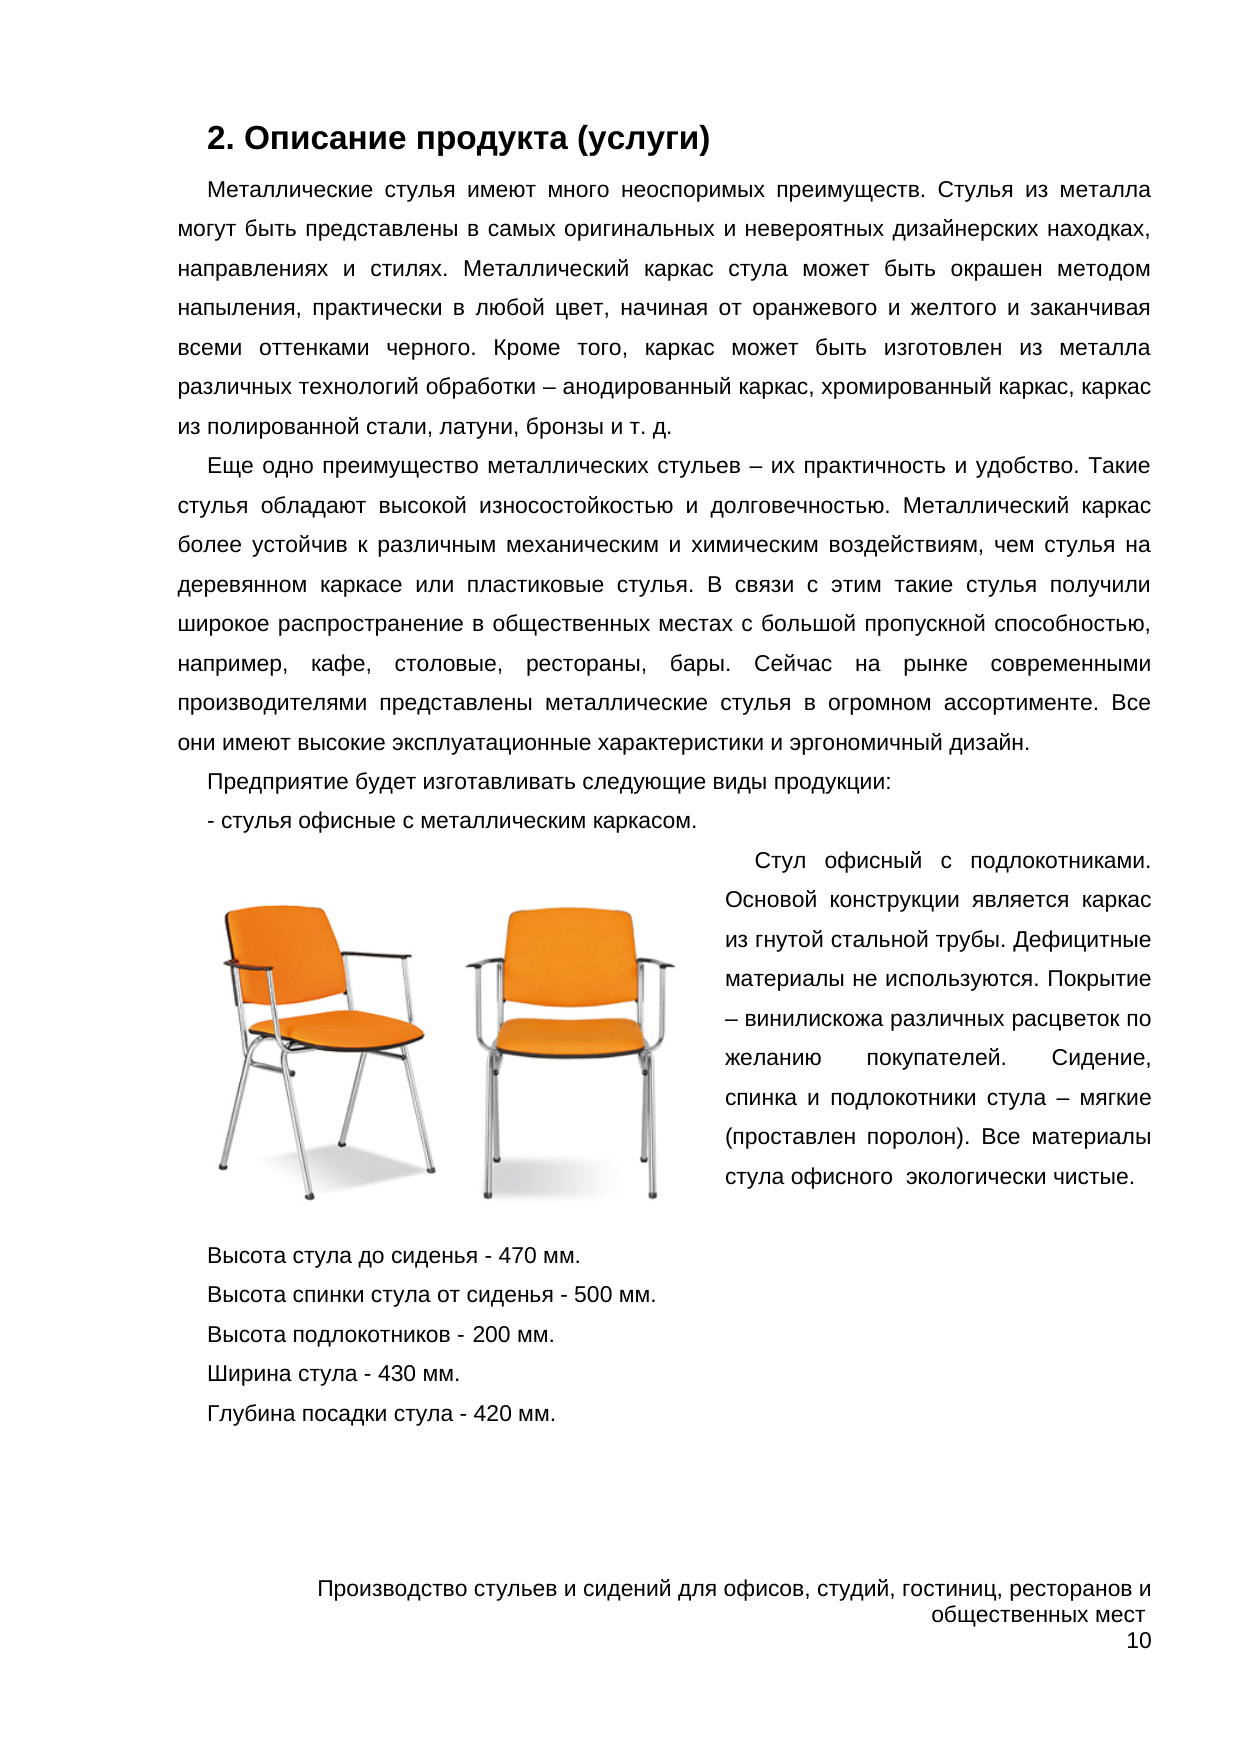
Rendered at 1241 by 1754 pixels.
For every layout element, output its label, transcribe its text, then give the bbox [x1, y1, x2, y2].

text Ширина стула - 430 мм. [177, 1360, 1152, 1386]
text Высота подлокотников - 200 мм. [177, 1321, 1152, 1347]
subtitle 2. Описание продукта (услуги) [177, 118, 1152, 157]
text Предприятие будет изготавливать следующие виды продукции: [177, 768, 1152, 794]
picture [172, 852, 706, 1236]
text Металлические стулья имеют много неоспоримых преимуществ. Стулья из металла могут быть представлены в самых оригинальных и невероятных дизайнерских находках, направлениях и стилях. Металлический каркас стула может быть окрашен методом напыления, практически в любой цвет, начиная от оранжевого и желтого и заканчивая всеми оттенками черного. Кроме того, каркас может быть изготовлен из металла различных технологий обработки – анодированный каркас, хромированный каркас, каркас из полированной стали, латуни, бронзы и т. д. [177, 176, 1152, 439]
text Еще одно преимущество металлических стульев – их практичность и удобство. Такие стулья обладают высокой износостойкостью и долговечностью. Металлический каркас более устойчив к различным механическим и химическим воздействиям, чем стулья на деревянном каркасе или пластиковые стулья. В связи с этим такие стулья получили широкое распространение в общественных местах с большой пропускной способностью, например, кафе, столовые, рестораны, бары. Сейчас на рынке современными производителями представлены металлические стулья в огромном ассортименте. Все они имеют высокие эксплуатационные характеристики и эргономичный дизайн. [177, 452, 1152, 755]
text - стулья офисные с металлическим каркасом. [177, 807, 1152, 834]
text Глубина посадки стула - 420 мм. [177, 1399, 1152, 1426]
text Высота стула до сиденья - 470 мм. [177, 1242, 1152, 1268]
text Высота спинки стула от сиденья - 500 мм. [177, 1281, 1152, 1307]
